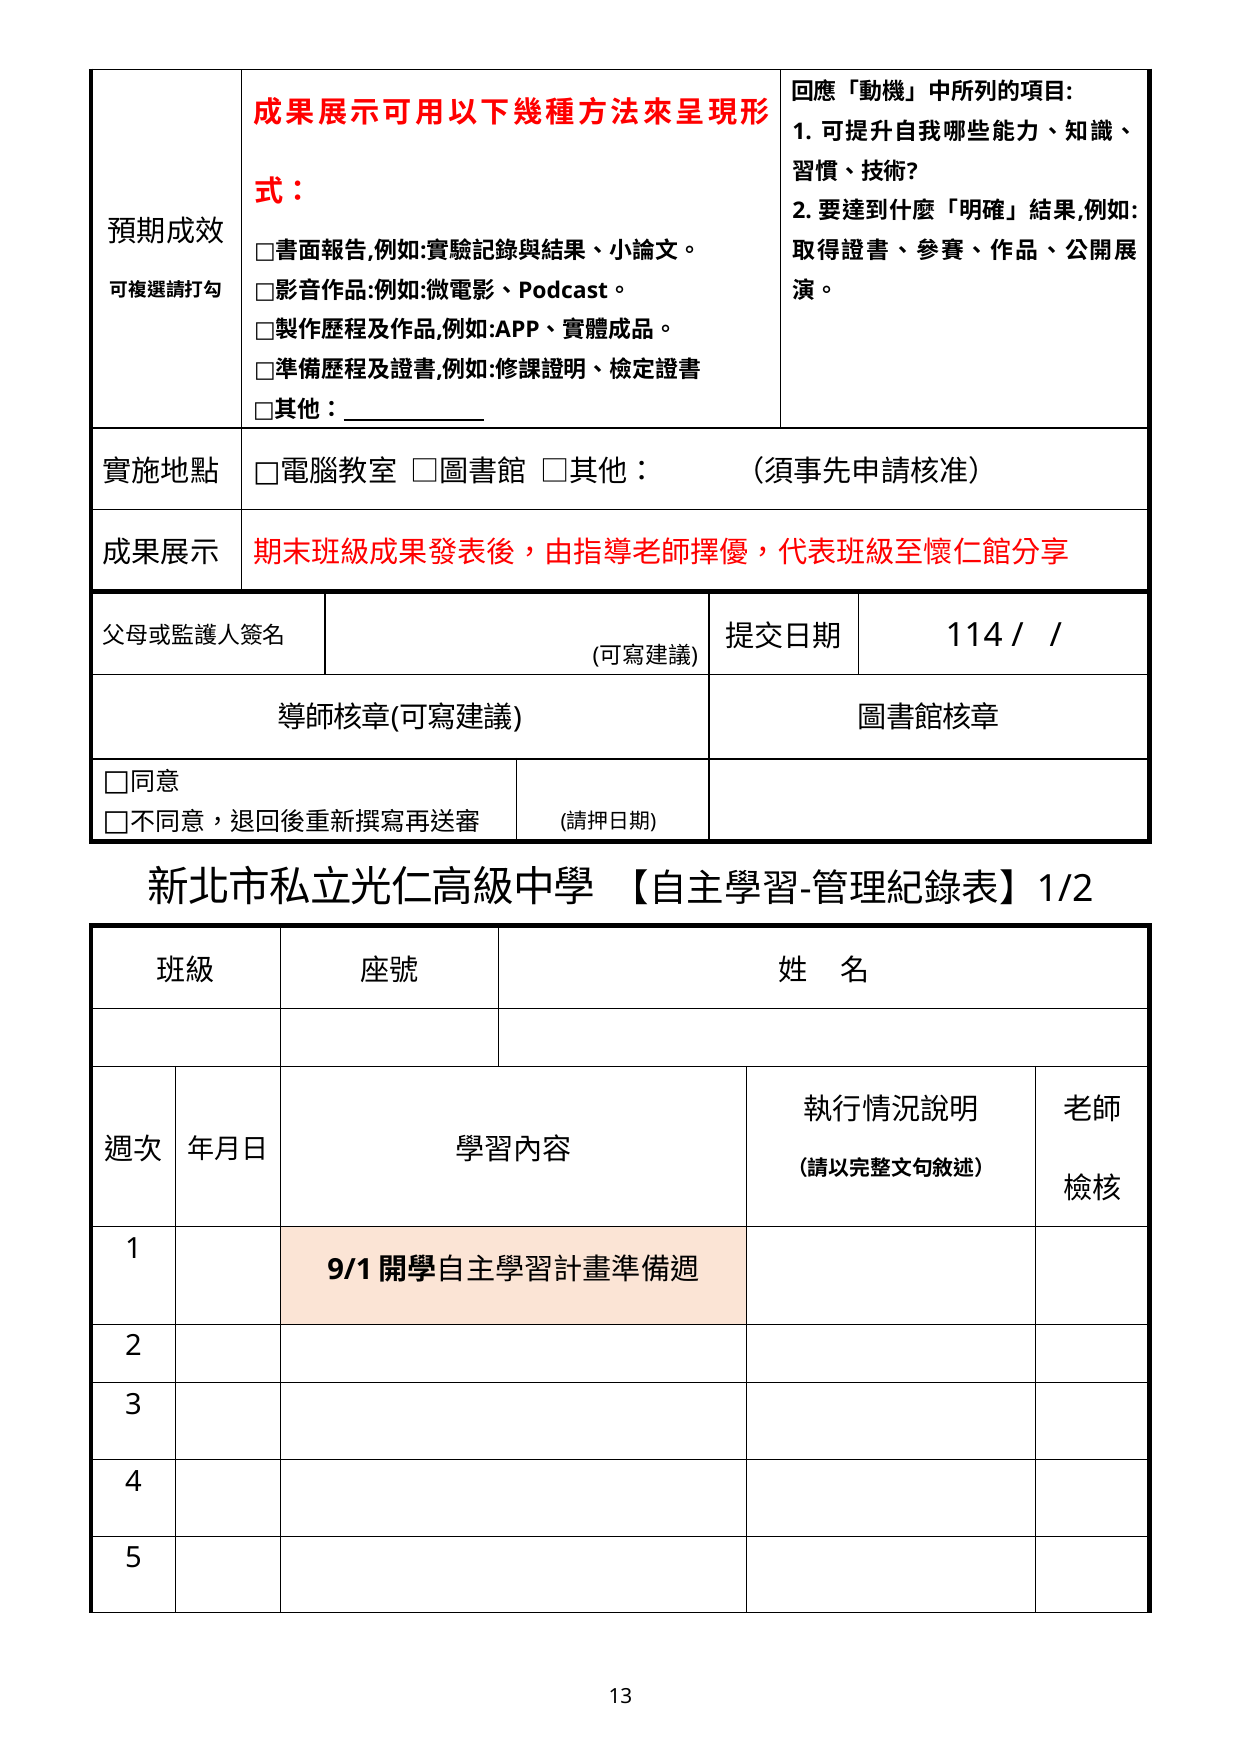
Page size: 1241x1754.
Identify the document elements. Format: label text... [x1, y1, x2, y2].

table_cell 週次 [93, 1067, 175, 1226]
table_cell [747, 1460, 1035, 1536]
text 新北市私立光仁高級中學 【自主學習-管理紀錄表】1/2 [89, 844, 1152, 923]
table_cell [281, 1460, 746, 1536]
table_cell 年月日 [176, 1067, 280, 1226]
table_cell 父母或監護人簽名 [93, 594, 324, 674]
table_cell 成果展示可用以下幾種方法來呈現形式： □書面報告,例如:實驗記錄與結果、小論文。 □影音作品:例如:微電影、Podcast。 □製作歷程及作品,例如:APP、實體成品。 □準備歷程及證書,例如:修課證明、檢定證書 □其他： [242, 70, 780, 427]
table_cell 執行情況說明 （請以完整文句敘述） [747, 1067, 1035, 1226]
table_cell [281, 1537, 746, 1612]
table_cell (可寫建議) [326, 594, 708, 674]
table_cell 3 [93, 1383, 175, 1459]
table_cell 114 / / [859, 594, 1147, 674]
table_cell 學習內容 [281, 1067, 746, 1226]
table_cell [281, 1325, 746, 1382]
table_cell [281, 1383, 746, 1459]
table_cell [499, 1009, 1147, 1066]
table_header 班級 [93, 928, 280, 1008]
table_cell 回應「動機」中所列的項目: 1. 可提升自我哪些能力、知識、習慣、技術? 2. 要達到什麼「明確」結果,例如:取得證書、參賽、作品、公開展演。 [781, 70, 1147, 427]
table_cell □電腦教室 □圖書館 □其他： （須事先申請核准） [242, 429, 1147, 508]
table_cell [281, 1009, 498, 1066]
table_cell [1036, 1460, 1147, 1536]
table_cell 1 [93, 1227, 175, 1324]
table_cell [176, 1227, 280, 1324]
table_cell [1036, 1325, 1147, 1382]
table_cell [747, 1537, 1035, 1612]
table_cell 期末班級成果發表後，由指導老師擇優，代表班級至懷仁館分享 [242, 510, 1147, 589]
table_cell 5 [93, 1537, 175, 1612]
table_cell 老師 檢核 [1036, 1067, 1147, 1226]
table_cell 提交日期 [710, 594, 858, 674]
table_cell [176, 1383, 280, 1459]
table_cell 實施地點 [93, 429, 241, 508]
table_cell 成果展示 [93, 510, 241, 589]
table_cell [93, 1009, 280, 1066]
table_cell 預期成效 可複選請打勾 [93, 70, 241, 427]
table_cell [176, 1325, 280, 1382]
table_cell [710, 760, 1147, 839]
table_cell [747, 1325, 1035, 1382]
table_cell □同意 □不同意，退回後重新撰寫再送審 [93, 760, 516, 839]
table_cell [1036, 1537, 1147, 1612]
table_cell [747, 1227, 1035, 1324]
table_cell [176, 1537, 280, 1612]
table_cell 導師核章(可寫建議) [93, 675, 708, 758]
table_cell 9/1開學自主學習計畫準備週 [281, 1227, 746, 1324]
table_cell [1036, 1227, 1147, 1324]
table_header 姓 名 [499, 928, 1147, 1008]
table_cell (請押日期) [517, 760, 708, 839]
table_cell 2 [93, 1325, 175, 1382]
table_cell 圖書館核章 [710, 675, 1147, 758]
table_cell [176, 1460, 280, 1536]
table_cell [1036, 1383, 1147, 1459]
table_cell 4 [93, 1460, 175, 1536]
table_header 座號 [281, 928, 498, 1008]
table_cell [747, 1383, 1035, 1459]
